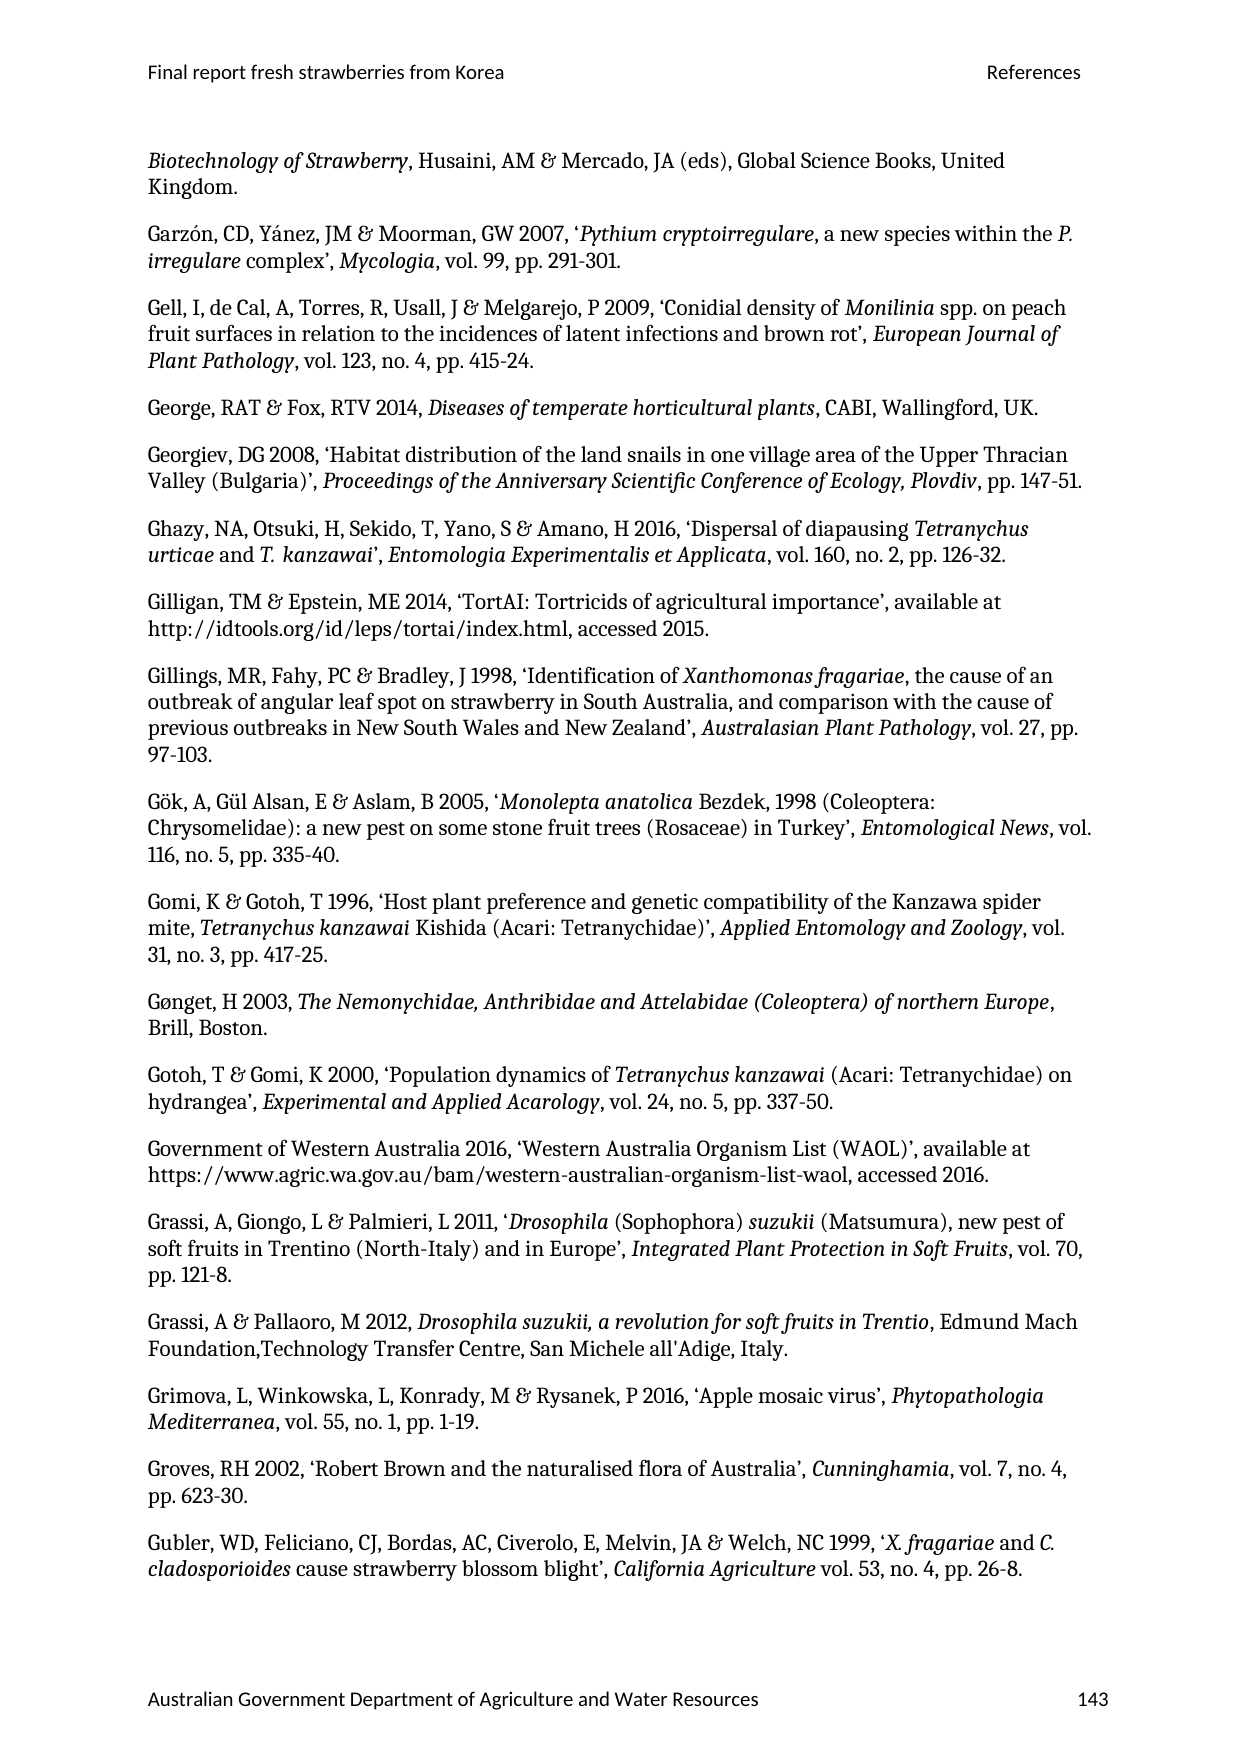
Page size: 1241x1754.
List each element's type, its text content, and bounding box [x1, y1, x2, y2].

text Government of Western Australia 2016, ‘Western Australia Organism List (WAOL)’, available at https://www.agric.wa.gov.au/bam/western-australian-organism-list-waol, accessed 2016. [148, 1136, 1092, 1188]
text Gillings, MR, Fahy, PC & Bradley, J 1998, ‘Identification of Xanthomonas fragariae, the cause of an outbreak of angular leaf spot on strawberry in South Australia, and comparison with the cause of previous outbreaks in New South Wales and New Zealand’, Australasian Plant Pathology, vol. 27, pp. 97-103. [148, 662, 1092, 768]
text Grimova, L, Winkowska, L, Konrady, M & Rysanek, P 2016, ‘Apple mosaic virus’, Phytopathologia Mediterranea, vol. 55, no. 1, pp. 1-19. [148, 1383, 1092, 1435]
text Gønget, H 2003, The Nemonychidae, Anthribidae and Attelabidae (Coleoptera) of northern Europe, Brill, Boston. [148, 988, 1092, 1041]
text Grassi, A, Giongo, L & Palmieri, L 2011, ‘Drosophila (Sophophora) suzukii (Matsumura), new pest of soft fruits in Trentino (North-Italy) and in Europe’, Integrated Plant Protection in Soft Fruits, vol. 70, pp. 121-8. [148, 1209, 1092, 1288]
text Grassi, A & Pallaoro, M 2012, Drosophila suzukii, a revolution for soft fruits in Trentio, Edmund Mach Foundation,Technology Transfer Centre, San Michele all'Adige, Italy. [148, 1309, 1092, 1362]
text Gök, A, Gül Alsan, E & Aslam, B 2005, ‘Monolepta anatolica Bezdek, 1998 (Coleoptera: Chrysomelidae): a new pest on some stone fruit trees (Rosaceae) in Turkey’, Entomological News, vol. 116, no. 5, pp. 335-40. [148, 789, 1092, 868]
text Gotoh, T & Gomi, K 2000, ‘Population dynamics of Tetranychus kanzawai (Acari: Tetranychidae) on hydrangea’, Experimental and Applied Acarology, vol. 24, no. 5, pp. 337-50. [148, 1062, 1092, 1115]
text Gomi, K & Gotoh, T 1996, ‘Host plant preference and genetic compatibility of the Kanzawa spider mite, Tetranychus kanzawai Kishida (Acari: Tetranychidae)’, Applied Entomology and Zoology, vol. 31, no. 3, pp. 417-25. [148, 889, 1092, 968]
text Gilligan, TM & Epstein, ME 2014, ‘TortAI: Tortricids of agricultural importance’, available at http://idtools.org/id/leps/tortai/index.html, accessed 2015. [148, 589, 1092, 642]
text George, RAT & Fox, RTV 2014, Diseases of temperate horticultural plants, CABI, Wallingford, UK. [148, 395, 1092, 421]
text Ghazy, NA, Otsuki, H, Sekido, T, Yano, S & Amano, H 2016, ‘Dispersal of diapausing Tetranychus urticae and T. kanzawai’, Entomologia Experimentalis et Applicata, vol. 160, no. 2, pp. 126-32. [148, 515, 1092, 568]
text Georgiev, DG 2008, ‘Habitat distribution of the land snails in one village area of the Upper Thracian Valley (Bulgaria)’, Proceedings of the Anniversary Scientific Conference of Ecology, Plovdiv, pp. 147-51. [148, 442, 1092, 494]
text Gubler, WD, Feliciano, CJ, Bordas, AC, Civerolo, E, Melvin, JA & Welch, NC 1999, ‘X. fragariae and C. cladosporioides cause strawberry blossom blight’, California Agriculture vol. 53, no. 4, pp. 26-8. [148, 1530, 1092, 1582]
text Garzón, CD, Yánez, JM & Moorman, GW 2007, ‘Pythium cryptoirregulare, a new species within the P. irregulare complex’, Mycologia, vol. 99, pp. 291-301. [148, 221, 1092, 274]
text Groves, RH 2002, ‘Robert Brown and the naturalised flora of Australia’, Cunninghamia, vol. 7, no. 4, pp. 623-30. [148, 1456, 1092, 1509]
text Gell, I, de Cal, A, Torres, R, Usall, J & Melgarejo, P 2009, ‘Conidial density of Monilinia spp. on peach fruit surfaces in relation to the incidences of latent infections and brown rot’, European Journal of Plant Pathology, vol. 123, no. 4, pp. 415-24. [148, 295, 1092, 374]
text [148, 148, 1092, 200]
